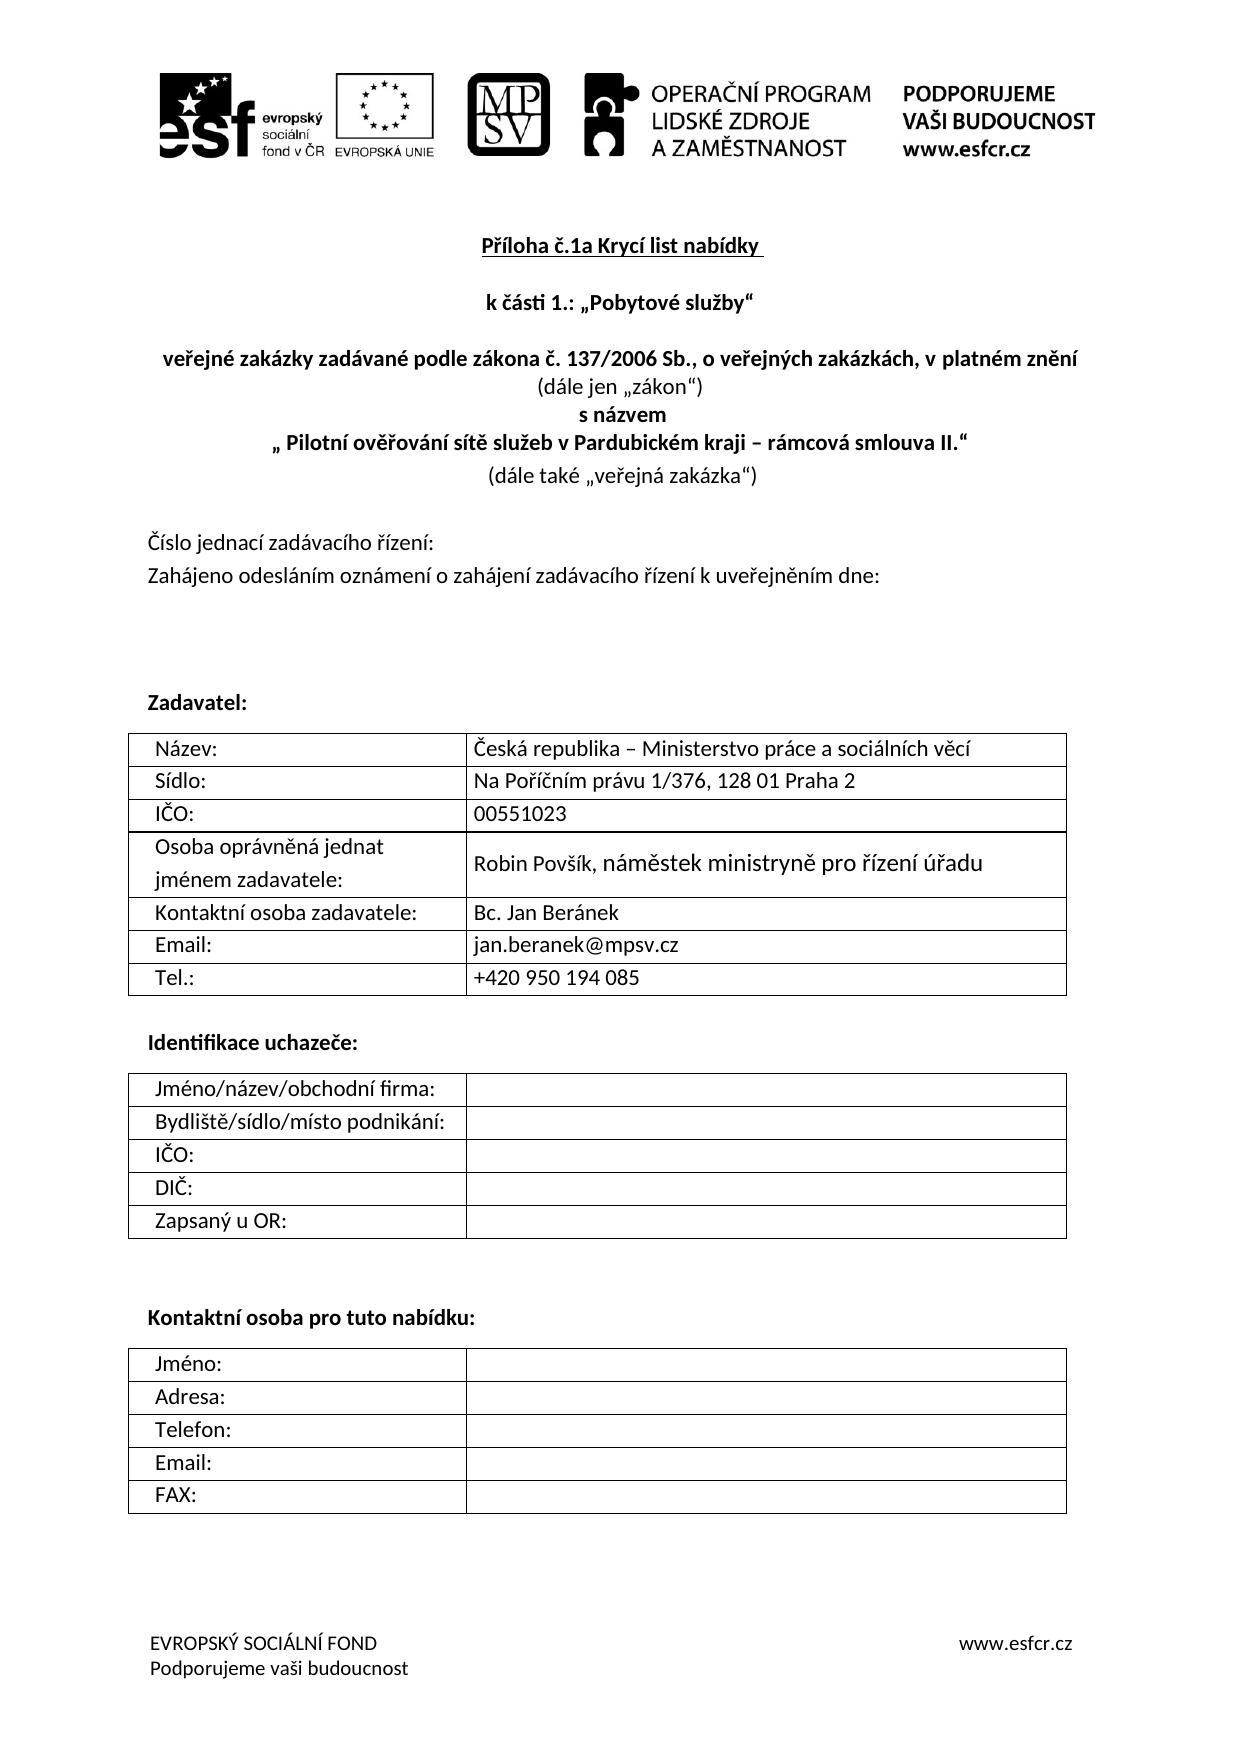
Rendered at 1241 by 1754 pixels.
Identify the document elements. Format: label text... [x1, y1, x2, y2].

table_cell Zapsaný u OR: [129, 1206, 466, 1238]
table_cell [467, 1415, 1066, 1447]
table_cell [467, 1140, 1066, 1172]
text s názvem [148, 400, 1093, 428]
table_header Česká republika – Ministerstvo práce a sociálních věcí [467, 734, 1066, 766]
table_cell Telefon: [129, 1415, 466, 1447]
table_cell Osoba oprávněná jednat jménem zadavatele: [129, 833, 466, 897]
picture [159, 73, 1096, 162]
table_header [467, 1349, 1066, 1381]
text Zadavatel: [148, 688, 1093, 716]
table_cell jan.beranek@mpsv.cz [467, 931, 1066, 962]
table_cell +420 950 194 085 [467, 964, 1066, 995]
table_cell Email: [129, 1448, 466, 1479]
table_cell [467, 1206, 1066, 1238]
table_cell 00551023 [467, 800, 1066, 831]
table_cell [467, 1107, 1066, 1139]
table_header [467, 1074, 1066, 1106]
table_cell Robin Povšík, náměstek ministryně pro řízení úřadu [467, 833, 1066, 897]
table_cell [467, 1382, 1066, 1414]
table_cell Na Poříčním právu 1/376, 128 01 Praha 2 [467, 767, 1066, 798]
table_cell [467, 1173, 1066, 1205]
table_cell IČO: [129, 800, 466, 831]
table_cell [467, 1448, 1066, 1479]
text Kontaktní osoba pro tuto nabídku: [148, 1303, 1093, 1331]
table_header Jméno: [129, 1349, 466, 1381]
table_cell Bc. Jan Beránek [467, 898, 1066, 929]
table_cell IČO: [129, 1140, 466, 1172]
text „ Pilotní ověřování sítě služeb v Pardubickém kraji – rámcová smlouva II.“ [148, 428, 1093, 456]
table_header Jméno/název/obchodní firma: [129, 1074, 466, 1106]
table_cell Sídlo: [129, 767, 466, 798]
text k části 1.: „Pobytové služby“ [148, 288, 1093, 316]
table_header Název: [129, 734, 466, 766]
table_cell Kontaktní osoba zadavatele: [129, 898, 466, 929]
table_cell Bydliště/sídlo/místo podnikání: [129, 1107, 466, 1139]
table_cell FAX: [129, 1481, 466, 1512]
text Příloha č.1a Krycí list nabídky [148, 232, 1093, 260]
table_cell DIČ: [129, 1173, 466, 1205]
text Číslo jednací zadávacího řízení: [148, 522, 1093, 556]
table_cell Tel.: [129, 964, 466, 995]
text (dále jen „zákon“) [148, 372, 1093, 400]
text Zahájeno odesláním oznámení o zahájení zadávacího řízení k uveřejněním dne: [148, 556, 1093, 589]
text veřejné zakázky zadávané podle zákona č. 137/2006 Sb., o veřejných zakázkách, v platném znění [148, 344, 1093, 372]
text (dále také „veřejná zakázka“) [148, 456, 1093, 489]
table_cell [467, 1481, 1066, 1512]
text Identifikace uchazeče: [148, 1028, 1093, 1057]
table_cell Adresa: [129, 1382, 466, 1414]
table_cell Email: [129, 931, 466, 962]
